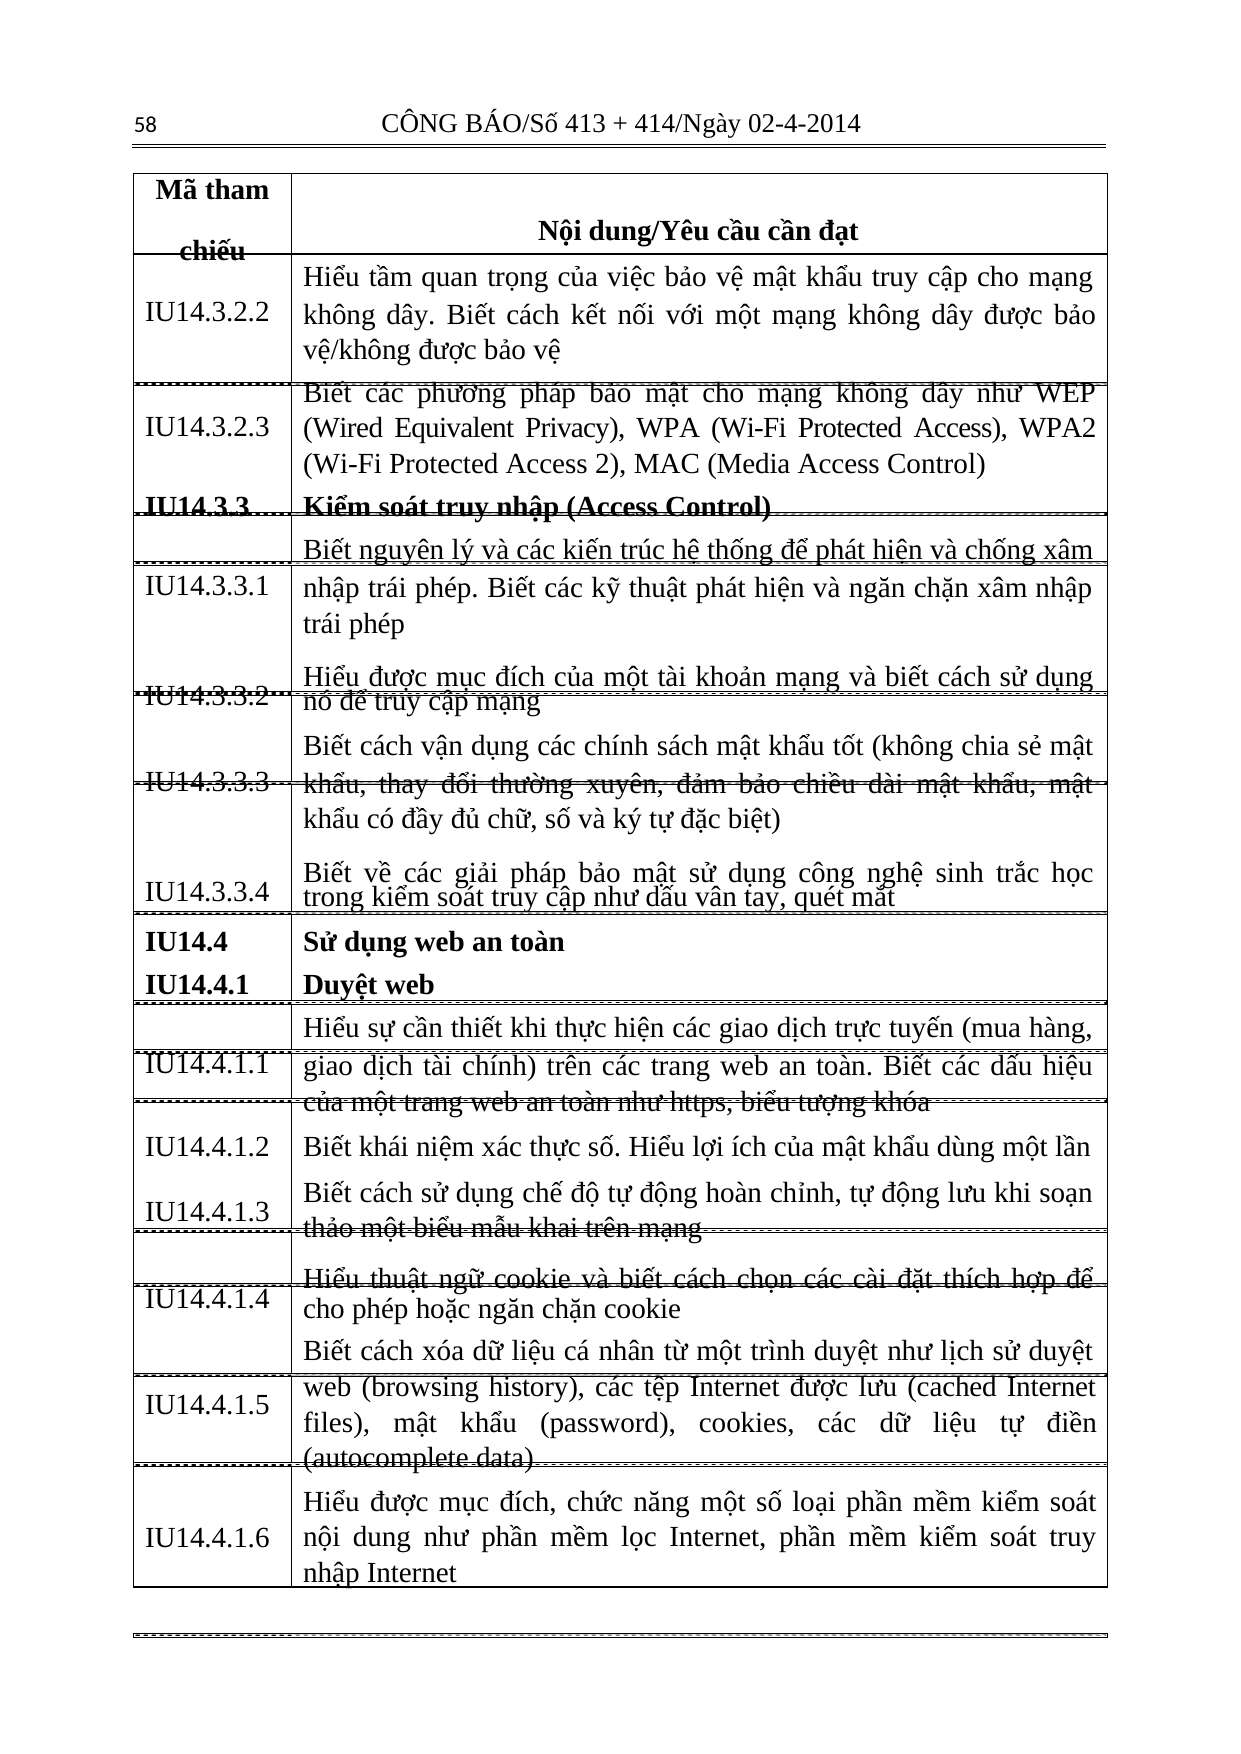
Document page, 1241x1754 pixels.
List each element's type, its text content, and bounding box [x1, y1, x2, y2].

text giao dịch tài chính) trên các trang web an toàn. Biết các dấu hiệu của một trang web an toàn như https, biểu tượng khóa [303, 1048, 1096, 1117]
text Hiểu tầm quan trọng của việc bảo vệ mật khẩu truy cập cho mạng [303, 259, 1098, 292]
text IU14.4.1.2 Biết khái niệm xác thực số. Hiểu lợi ích của mật khẩu dùng một lần IU14.4.1.3 Biết cách sử dụng chế độ tự động hoàn chỉnh, tự động lưu khi soạn [145, 1121, 1096, 1211]
text IU14.3.3.3 [145, 764, 270, 797]
text IU14.4.1.6 [145, 1520, 270, 1553]
text Biết các phương pháp bảo mật cho mạng không dây như WEP (Wired Equivalent Privacy), WPA (Wi-Fi Protected Access), WPA2 (Wi-Fi Protected Access 2), MAC (Media Access Control) [303, 375, 1097, 479]
subtitle IU14.3.3 Kiểm soát truy nhập (Access Control) [145, 489, 1119, 523]
text chiếu Nội dung/Yêu cầu cần đạt [179, 205, 1119, 249]
subtitle IU14.4 Sử dụng web an toàn IU14.4.1 Duyệt web [145, 924, 565, 1001]
text IU14.3.3.1 [145, 568, 270, 602]
text cho phép hoặc ngăn chặn cookie [303, 1298, 1098, 1323]
text thảo một biểu mẫu khai trên mạng [303, 1211, 1095, 1244]
text IU14.4.1.5 [145, 1387, 270, 1421]
text IU14.3.2.3 [145, 409, 270, 443]
text khẩu, thay đổi thường xuyên, đảm bảo chiều dài mật khẩu, mật khẩu có đầy đủ chữ, số và ký tự đặc biệt) [303, 766, 1096, 835]
text IU14.3.3.4 Biết về các giải pháp bảo mật sử dụng công nghệ sinh trắc học trong kiểm soát truy cập như dấu vân tay, quét mắt [144, 853, 1096, 912]
text Hiểu được mục đích, chức năng một số loại phần mềm kiểm soát nội dung như phần mềm lọc Internet, phần mềm kiểm soát truy nhập Internet [303, 1484, 1097, 1588]
text IU14.3.2.2 [145, 294, 270, 328]
text Biết nguyên lý và các kiến trúc hệ thống để phát hiện và chống xâm [303, 532, 1098, 566]
text Biết cách xóa dữ liệu cá nhân từ một trình duyệt như lịch sử duyệt [303, 1333, 1098, 1367]
subtitle Mã tham [155, 179, 1107, 205]
text Biết cách vận dụng các chính sách mật khẩu tốt (không chia sẻ mật [303, 728, 1098, 762]
text web (browsing history), các tệp Internet được lưu (cached Internet files), mật khẩu (password), cookies, các dữ liệu tự điền (autocomplete data) [303, 1369, 1096, 1474]
text IU14.4.1.1 [145, 1046, 270, 1080]
text IU14.4.1.4 Hiểu thuật ngữ cookie và biết cách chọn các cài đặt thích hợp để [145, 1254, 1119, 1298]
text nhập trái phép. Biết các kỹ thuật phát hiện và ngăn chặn xâm nhập trái phép [303, 570, 1096, 639]
text IU14.3.3.2 Hiểu được mục đích của một tài khoản mạng và biết cách sử dụng nó để truy cập mạng [144, 657, 1096, 717]
text không dây. Biết cách kết nối với một mạng không dây được bảo vệ/không được bảo vệ [303, 297, 1096, 366]
text Hiểu sự cần thiết khi thực hiện các giao dịch trực tuyến (mua hàng, [303, 1011, 1098, 1044]
